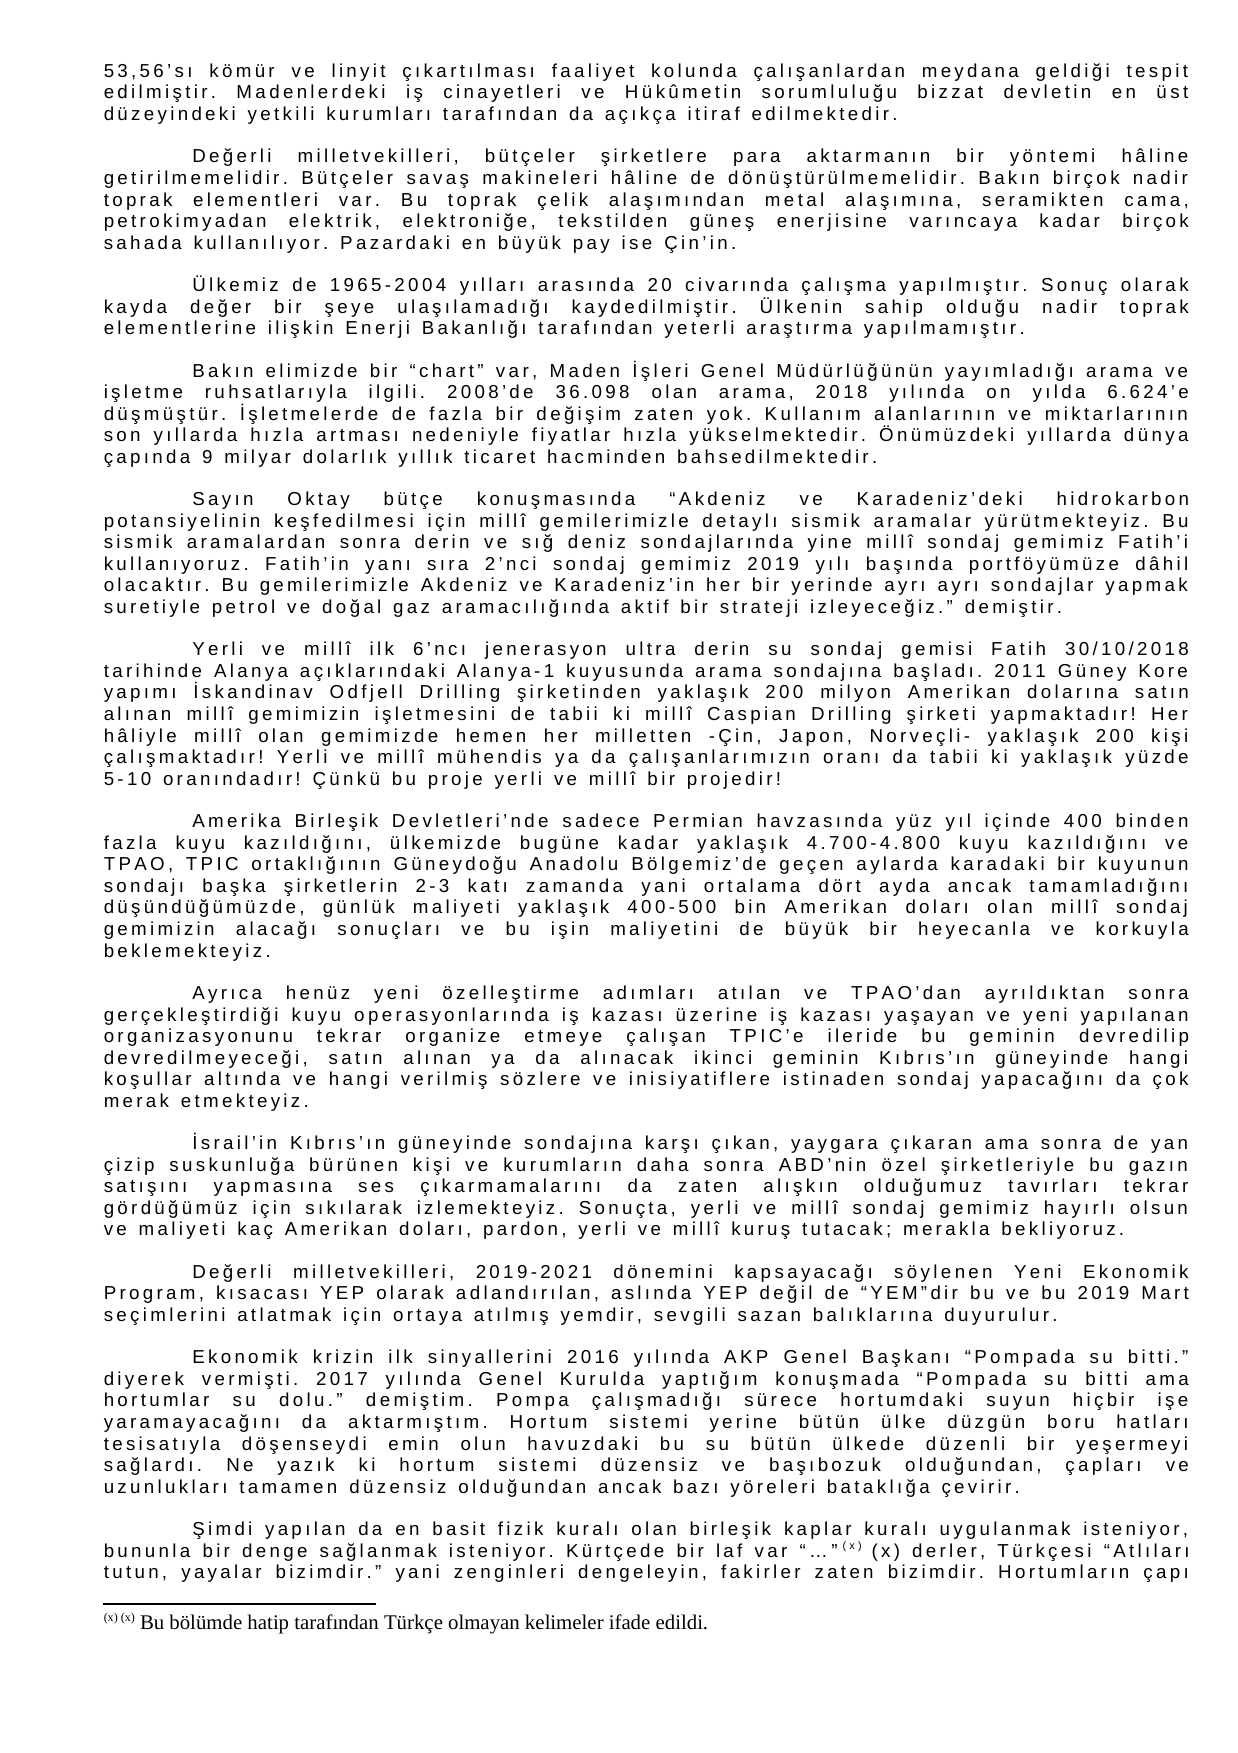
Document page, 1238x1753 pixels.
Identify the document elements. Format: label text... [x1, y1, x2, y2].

text İsrail’in Kıbrıs’ın güneyinde sondajına karşı çıkan, yaygara çıkaran ama sonra de yan çizip suskunluğa bürünen kişi ve kurumların daha sonra ABD’nin özel şirketleriyle bu gazın satışını yapmasına ses çıkarmamalarını da zaten alışkın olduğumuz tavırları tekrar gördüğümüz için sıkılarak izlemekteyiz. Sonuçta, yerli ve millî sondaj gemimiz hayırlı olsun ve maliyeti kaç Amerikan doları, pardon, yerli ve millî kuruş tutacak; merakla bekliyoruz. [103, 1132, 1190, 1240]
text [103, 60, 1190, 124]
text Ayrıca henüz yeni özelleştirme adımları atılan ve TPAO’dan ayrıldıktan sonra gerçekleştirdiği kuyu operasyonlarında iş kazası üzerine iş kazası yaşayan ve yeni yapılanan organizasyonunu tekrar organize etmeye çalışan TPIC’e ileride bu geminin devredilip devredilmeyeceği, satın alınan ya da alınacak ikinci geminin Kıbrıs’ın güneyinde hangi koşullar altında ve hangi verilmiş sözlere ve inisiyatiflere istinaden sondaj yapacağını da çok merak etmekteyiz. [103, 982, 1190, 1111]
text Yerli ve millî ilk 6’ncı jenerasyon ultra derin su sondaj gemisi Fatih 30/10/2018 tarihinde Alanya açıklarındaki Alanya-1 kuyusunda arama sondajına başladı. 2011 Güney Kore yapımı İskandinav Odfjell Drilling şirketinden yaklaşık 200 milyon Amerikan dolarına satın alınan millî gemimizin işletmesini de tabii ki millî Caspian Drilling şirketi yapmaktadır! Her hâliyle millî olan gemimizde hemen her milletten -Çin, Japon, Norveçli- yaklaşık 200 kişi çalışmaktadır! Yerli ve millî mühendis ya da çalışanlarımızın oranı da tabii ki yaklaşık yüzde 5-10 oranındadır! Çünkü bu proje yerli ve millî bir projedir! [103, 638, 1190, 789]
text Değerli milletvekilleri, 2019-2021 dönemini kapsayacağı söylenen Yeni Ekonomik Program, kısacası YEP olarak adlandırılan, aslında YEP değil de “YEM”dir bu ve bu 2019 Mart seçimlerini atlatmak için ortaya atılmış yemdir, sevgili sazan balıklarına duyurulur. [103, 1261, 1190, 1325]
text Ülkemiz de 1965-2004 yılları arasında 20 civarında çalışma yapılmıştır. Sonuç olarak kayda değer bir şeye ulaşılamadığı kaydedilmiştir. Ülkenin sahip olduğu nadir toprak elementlerine ilişkin Enerji Bakanlığı tarafından yeterli araştırma yapılmamıştır. [103, 274, 1190, 338]
text Ekonomik krizin ilk sinyallerini 2016 yılında AKP Genel Başkanı “Pompada su bitti.” diyerek vermişti. 2017 yılında Genel Kurulda yaptığım konuşmada “Pompada su bitti ama hortumlar su dolu.” demiştim. Pompa çalışmadığı sürece hortumdaki suyun hiçbir işe yaramayacağını da aktarmıştım. Hortum sistemi yerine bütün ülke düzgün boru hatları tesisatıyla döşenseydi emin olun havuzdaki bu su bütün ülkede düzenli bir yeşermeyi sağlardı. Ne yazık ki hortum sistemi düzensiz ve başıbozuk olduğundan, çapları ve uzunlukları tamamen düzensiz olduğundan ancak bazı yöreleri bataklığa çevirir. [103, 1346, 1190, 1497]
text Bakın elimizde bir “chart” var, Maden İşleri Genel Müdürlüğünün yayımladığı arama ve işletme ruhsatlarıyla ilgili. 2008’de 36.098 olan arama, 2018 yılında on yılda 6.624’e düşmüştür. İşletmelerde de fazla bir değişim zaten yok. Kullanım alanlarının ve miktarlarının son yıllarda hızla artması nedeniyle fiyatlar hızla yükselmektedir. Önümüzdeki yıllarda dünya çapında 9 milyar dolarlık yıllık ticaret hacminden bahsedilmektedir. [103, 359, 1190, 467]
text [103, 1518, 1190, 1583]
text Amerika Birleşik Devletleri’nde sadece Permian havzasında yüz yıl içinde 400 binden fazla kuyu kazıldığını, ülkemizde bugüne kadar yaklaşık 4.700-4.800 kuyu kazıldığını ve TPAO, TPIC ortaklığının Güneydoğu Anadolu Bölgemiz’de geçen aylarda karadaki bir kuyunun sondajı başka şirketlerin 2-3 katı zamanda yani ortalama dört ayda ancak tamamladığını düşündüğümüzde, günlük maliyeti yaklaşık 400-500 bin Amerikan doları olan millî sondaj gemimizin alacağı sonuçları ve bu işin maliyetini de büyük bir heyecanla ve korkuyla beklemekteyiz. [103, 810, 1190, 961]
text Değerli milletvekilleri, bütçeler şirketlere para aktarmanın bir yöntemi hâline getirilmemelidir. Bütçeler savaş makineleri hâline de dönüştürülmemelidir. Bakın birçok nadir toprak elementleri var. Bu toprak çelik alaşımından metal alaşımına, seramikten cama, petrokimyadan elektrik, elektroniğe, tekstilden güneş enerjisine varıncaya kadar birçok sahada kullanılıyor. Pazardaki en büyük pay ise Çin’in. [103, 145, 1190, 253]
text Sayın Oktay bütçe konuşmasında “Akdeniz ve Karadeniz’deki hidrokarbon potansiyelinin keşfedilmesi için millî gemilerimizle detaylı sismik aramalar yürütmekteyiz. Bu sismik aramalardan sonra derin ve sığ deniz sondajlarında yine millî sondaj gemimiz Fatih’i kullanıyoruz. Fatih’in yanı sıra 2’nci sondaj gemimiz 2019 yılı başında portföyümüze dâhil olacaktır. Bu gemilerimizle Akdeniz ve Karadeniz’in her bir yerinde ayrı ayrı sondajlar yapmak suretiyle petrol ve doğal gaz aramacılığında aktif bir strateji izleyeceğiz.” demiştir. [103, 488, 1190, 617]
